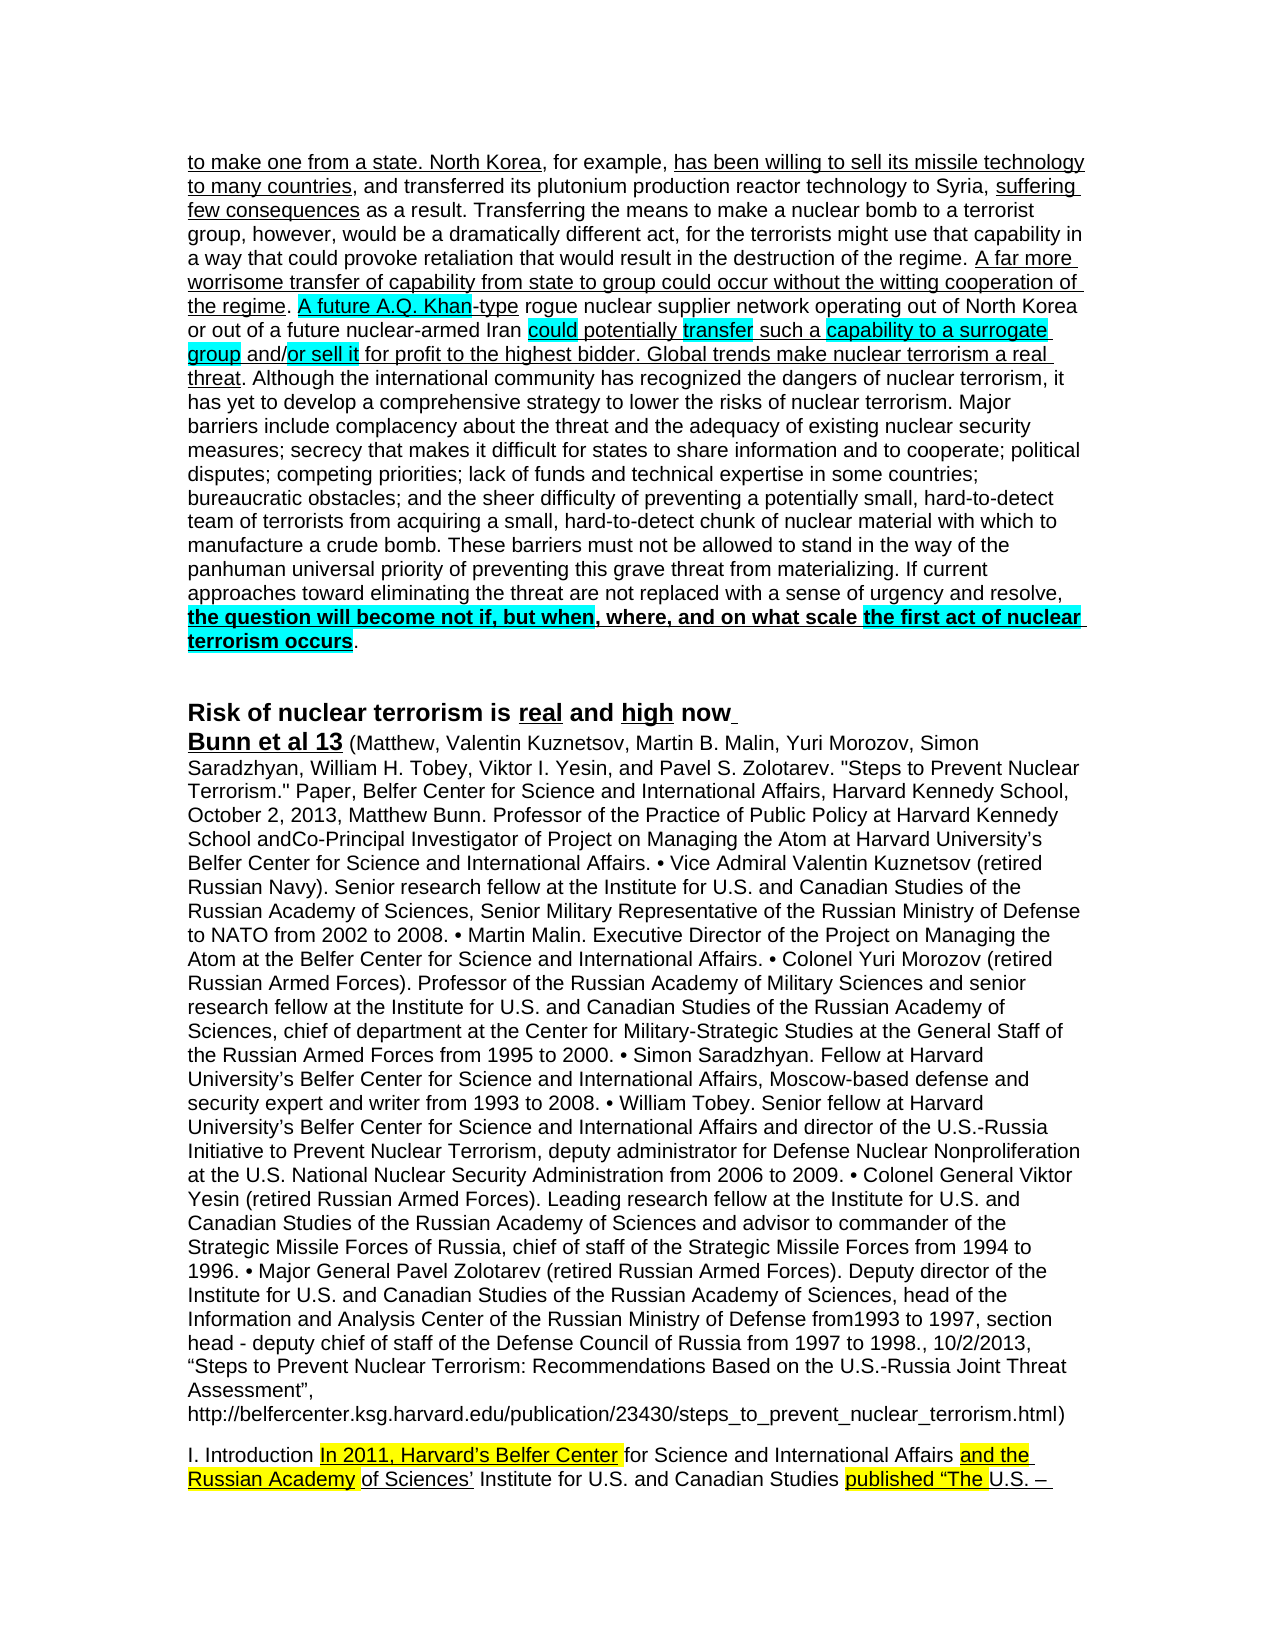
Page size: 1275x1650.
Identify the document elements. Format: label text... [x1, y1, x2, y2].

text Bunn et al 13 (Matthew, Valentin Kuznetsov, Martin B. Malin, Yuri Morozov, Simon Saradzhyan, William H. Tobey, Viktor I. Yesin, and Pavel S. Zolotarev. "Steps to Prevent Nuclear Terrorism." Paper, Belfer Center for Science and International Affairs, Harvard Kennedy School, October 2, 2013, Matthew Bunn. Professor of the Practice of Public Policy at Harvard Kennedy School andCo-Principal Investigator of Project on Managing the Atom at Harvard University’s Belfer Center for Science and International Affairs. • Vice Admiral Valentin Kuznetsov (retired Russian Navy). Senior research fellow at the Institute for U.S. and Canadian Studies of the Russian Academy of Sciences, Senior Military Representative of the Russian Ministry of Defense to NATO from 2002 to 2008. • Martin Malin. Executive Director of the Project on Managing the Atom at the Belfer Center for Science and International Affairs. • Colonel Yuri Morozov (retired Russian Armed Forces). Professor of the Russian Academy of Military Sciences and senior research fellow at the Institute for U.S. and Canadian Studies of the Russian Academy of Sciences, chief of department at the Center for Military-Strategic Studies at the General Staff of the Russian Armed Forces from 1995 to 2000. • Simon Saradzhyan. Fellow at Harvard University’s Belfer Center for Science and International Affairs, Moscow-based defense and security expert and writer from 1993 to 2008. • William Tobey. Senior fellow at Harvard University’s Belfer Center for Science and International Affairs and director of the U.S.-Russia Initiative to Prevent Nuclear Terrorism, deputy administrator for Defense Nuclear Nonproliferation at the U.S. National Nuclear Security Administration from 2006 to 2009. • Colonel General Viktor Yesin (retired Russian Armed Forces). Leading research fellow at the Institute for U.S. and Canadian Studies of the Russian Academy of Sciences and advisor to commander of the Strategic Missile Forces of Russia, chief of staff of the Strategic Missile Forces from 1994 to 1996. • Major General Pavel Zolotarev (retired Russian Armed Forces). Deputy director of the Institute for U.S. and Canadian Studies of the Russian Academy of Sciences, head of the Information and Analysis Center of the Russian Ministry of Defense from1993 to 1997, section head - deputy chief of staff of the Defense Council of Russia from 1997 to 1998., 10/2/2013, “Steps to Prevent Nuclear Terrorism: Recommendations Based on the U.S.-Russia Joint Threat Assessment”, http://belfercenter.ksg.harvard.edu/publication/23430/steps_to_prevent_nuclear_terrorism.html) [187, 727, 1087, 1426]
text Risk of nuclear terrorism is real and high now [187, 698, 1087, 727]
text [187, 150, 1087, 626]
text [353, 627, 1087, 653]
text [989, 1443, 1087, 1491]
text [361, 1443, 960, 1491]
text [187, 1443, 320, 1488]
